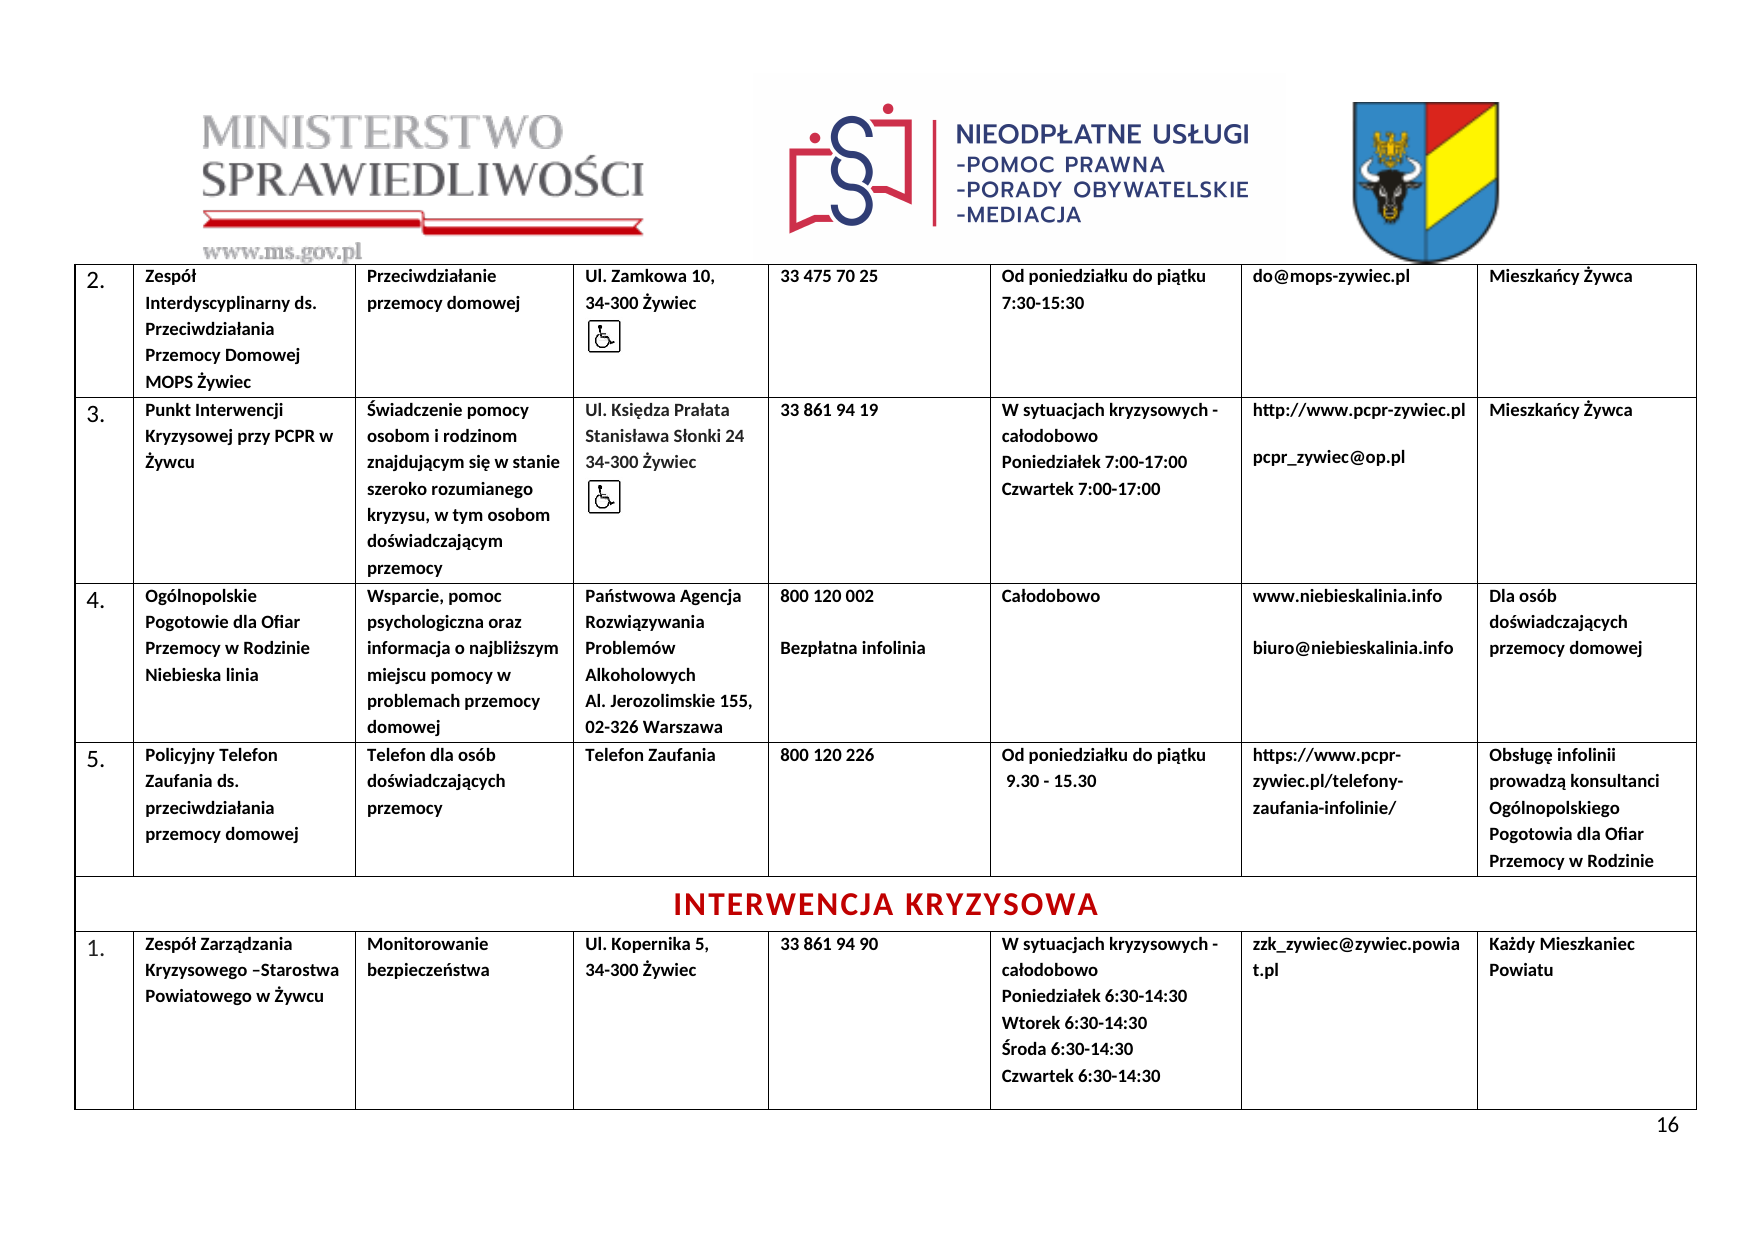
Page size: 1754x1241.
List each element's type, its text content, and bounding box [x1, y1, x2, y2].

table_cell Telefon Zaufania [574, 743, 768, 876]
table_cell 2. [76, 265, 133, 397]
picture [1309, 102, 1552, 264]
table_cell Monitorowanie bezpieczeństwa [356, 932, 573, 1109]
table_cell Ul. Księdza Prałata Stanisława Słonki 24 34-300 Żywiec [574, 398, 768, 583]
table_cell zzk_zywiec@zywiec.powiat.pl [1242, 932, 1477, 1109]
picture [585, 317, 623, 355]
table_cell do@mops-zywiec.pl [1242, 265, 1477, 397]
table_cell Punkt Interwencji Kryzysowej przy PCPR w Żywcu [134, 398, 355, 583]
table_cell Telefon dla osób doświadczających przemocy [356, 743, 573, 876]
table_cell W sytuacjach kryzysowych - całodobowo Poniedziałek 6:30-14:30 Wtorek 6:30-14:30 Środa 6:30-14:30 Czwartek 6:30-14:30 Piątek 6:30-14:30 [991, 932, 1241, 1109]
table_cell Wsparcie, pomoc psychologiczna oraz informacja o najbliższym miejscu pomocy w problemach przemocy domowej [356, 584, 573, 742]
table_cell Od poniedziałku do piątku 9.30 - 15.30 [991, 743, 1241, 876]
table_cell Państwowa Agencja Rozwiązywania Problemów Alkoholowych Al. Jerozolimskie 155, 02-326 Warszawa [574, 584, 768, 742]
picture [753, 73, 1286, 264]
table_cell 33 861 94 90 [769, 932, 990, 1109]
table_cell W sytuacjach kryzysowych - całodobowo Poniedziałek 7:00-17:00 Czwartek 7:00-17:00 [991, 398, 1241, 583]
table_cell Ul. Kopernika 5, 34-300 Żywiec [574, 932, 768, 1109]
table_cell Zespół Zarządzania Kryzysowego –Starostwa Powiatowego w Żywcu [134, 932, 355, 1109]
table_cell Dla osób doświadczających przemocy domowej [1478, 584, 1696, 742]
table_cell https://www.pcpr-zywiec.pl/telefony-zaufania-infolinie/ [1242, 743, 1477, 876]
table_cell Zespół Interdyscyplinarny ds. Przeciwdziałania Przemocy Domowej MOPS Żywiec [134, 265, 355, 397]
table_cell 33 861 94 19 [769, 398, 990, 583]
table_cell Całodobowo [991, 584, 1241, 742]
table_cell Świadczenie pomocy osobom i rodzinom znajdującym się w stanie szeroko rozumianego kryzysu, w tym osobom doświadczającym przemocy [356, 398, 573, 583]
table_cell http://www.pcpr-zywiec.pl pcpr_zywiec@op.pl [1242, 398, 1477, 583]
table_cell 5. [76, 743, 133, 876]
table_cell Mieszkańcy Żywca [1478, 265, 1696, 397]
table_cell 4. [76, 584, 133, 742]
table_cell www.niebieskalinia.info biuro@niebieskalinia.info [1242, 584, 1477, 742]
table_cell Mieszkańcy Żywca [1478, 398, 1696, 583]
table_cell Każdy Mieszkaniec Powiatu [1478, 932, 1696, 1109]
picture [585, 477, 623, 516]
table_cell 33 475 70 25 [769, 265, 990, 397]
table_cell Ogólnopolskie Pogotowie dla Ofiar Przemocy w Rodzinie Niebieska linia [134, 584, 355, 742]
table_cell 3. [76, 398, 133, 583]
table_cell 1. [76, 932, 133, 1109]
table_cell Obsługę infolinii prowadzą konsultanci Ogólnopolskiego Pogotowia dla Ofiar Przemocy w Rodzinie [1478, 743, 1696, 876]
table_cell 800 120 226 [769, 743, 990, 876]
table_cell Ul. Zamkowa 10, 34-300 Żywiec [574, 265, 768, 397]
table_cell 800 120 002 Bezpłatna infolinia [769, 584, 990, 742]
table_cell Od poniedziałku do piątku 7:30-15:30 [991, 265, 1241, 397]
table_cell Policyjny Telefon Zaufania ds. przeciwdziałania przemocy domowej [134, 743, 355, 876]
table_cell INTERWENCJA KRYZYSOWA [76, 877, 1696, 931]
picture [202, 115, 645, 264]
table_cell Przeciwdziałanie przemocy domowej [356, 265, 573, 397]
